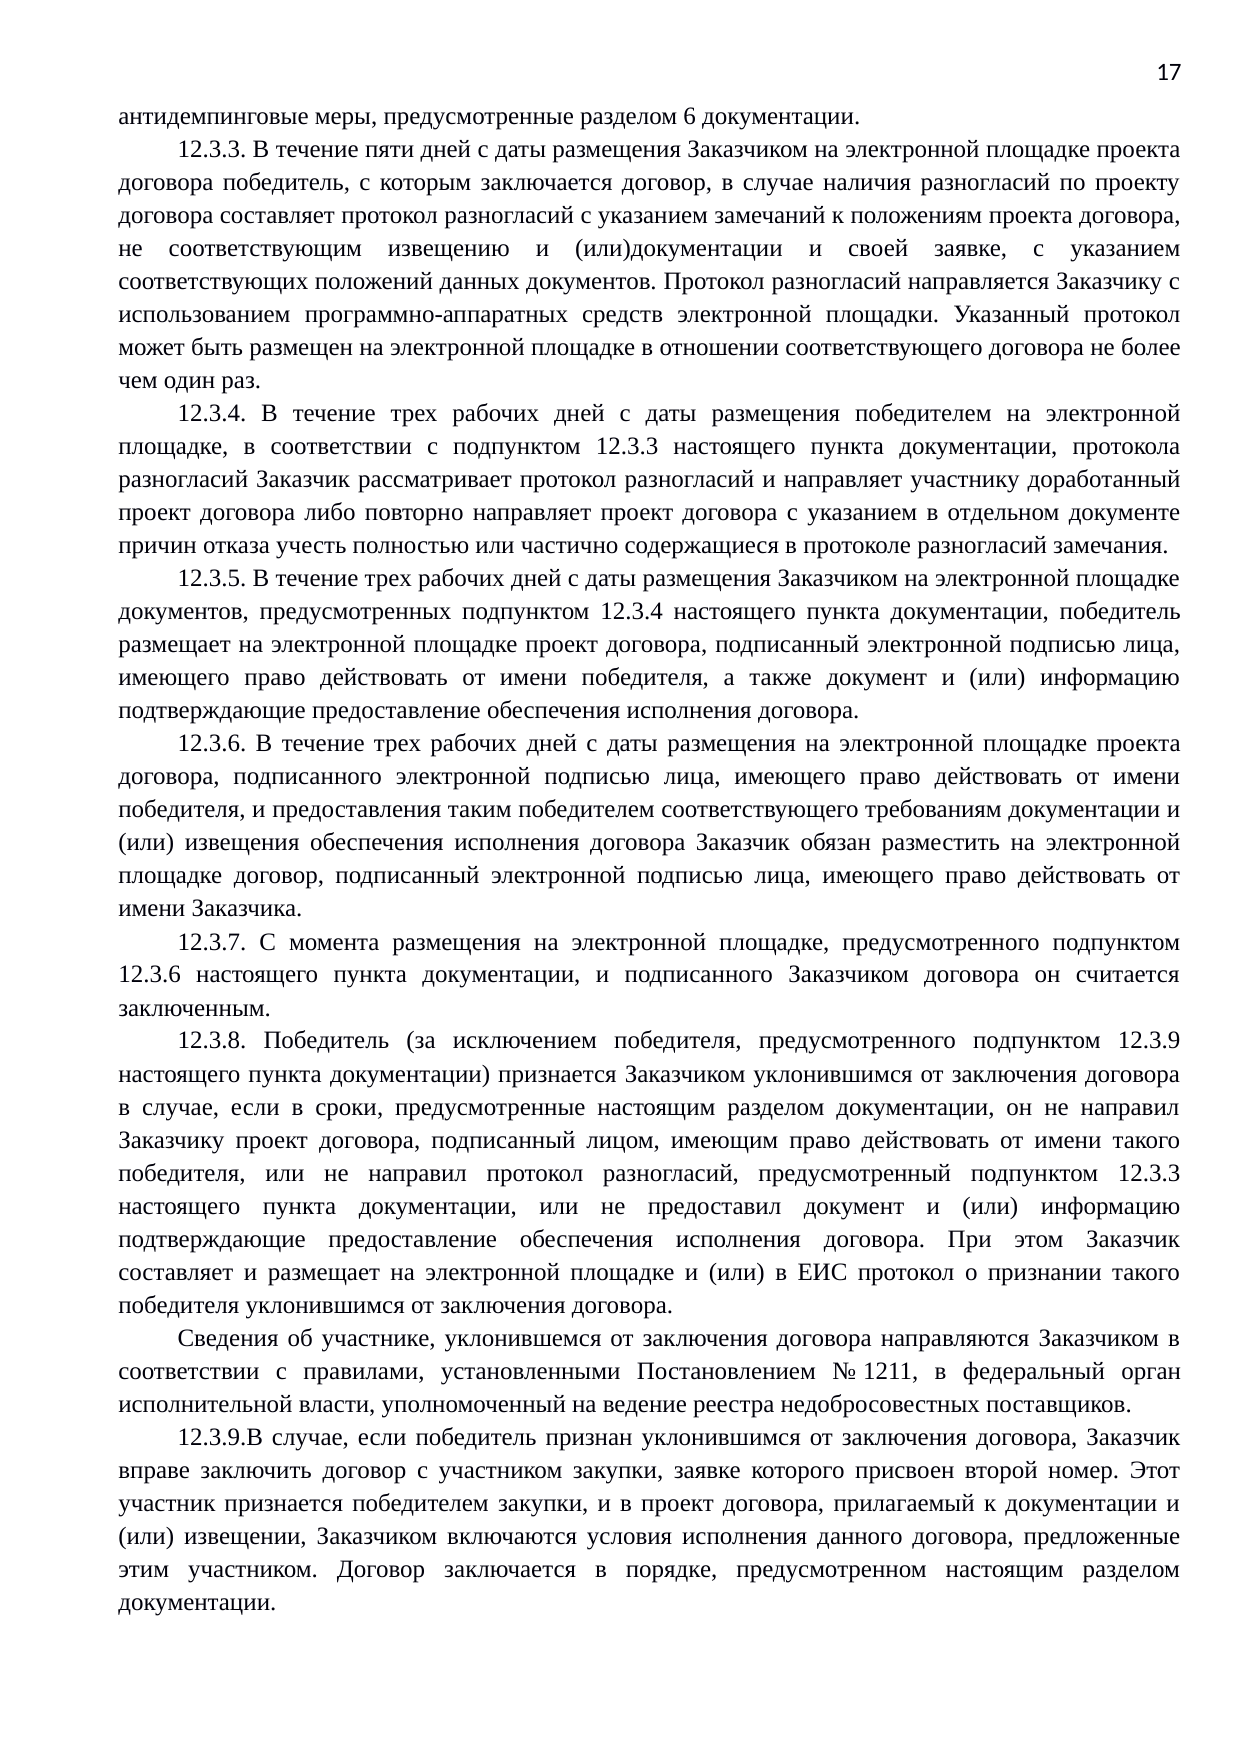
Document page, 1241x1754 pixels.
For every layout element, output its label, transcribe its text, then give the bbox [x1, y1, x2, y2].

text 12.3.6. В течение трех рабочих дней с даты размещения на электронной площадке проекта договора, подписанного электронной подписью лица, имеющего право действовать от имени победителя, и предоставления таким победителем соответствующего требованиям документации и (или) извещения обеспечения исполнения договора Заказчик обязан разместить на электронной площадке договор, подписанный электронной подписью лица, имеющего право действовать от имени Заказчика. [118, 728, 1181, 922]
text Сведения об участнике, уклонившемся от заключения договора направляются Заказчиком в соответствии с правилами, установленными Постановлением № 1211, в федеральный орган исполнительной власти, уполномоченный на ведение реестра недобросовестных поставщиков. [118, 1323, 1181, 1418]
text 12.3.9.В случае, если победитель признан уклонившимся от заключения договора, Заказчик вправе заключить договор с участником закупки, заявке которого присвоен второй номер. Этот участник признается победителем закупки, и в проект договора, прилагаемый к документации и (или) извещении, Заказчиком включаются условия исполнения данного договора, предложенные этим участником. Договор заключается в порядке, предусмотренном настоящим разделом документации. [118, 1422, 1181, 1616]
text 12.3.4. В течение трех рабочих дней с даты размещения победителем на электронной площадке, в соответствии с подпунктом 12.3.3 настоящего пункта документации, протокола разногласий Заказчик рассматривает протокол разногласий и направляет участнику доработанный проект договора либо повторно направляет проект договора с указанием в отдельном документе причин отказа учесть полностью или частично содержащиеся в протоколе разногласий замечания. [118, 398, 1181, 559]
text 12.3.3. В течение пяти дней с даты размещения Заказчиком на электронной площадке проекта договора победитель, с которым заключается договор, в случае наличия разногласий по проекту договора составляет протокол разногласий с указанием замечаний к положениям проекта договора, не соответствующим извещению и (или)документации и своей заявке, с указанием соответствующих положений данных документов. Протокол разногласий направляется Заказчику с использованием программно-аппаратных средств электронной площадки. Указанный протокол может быть размещен на электронной площадке в отношении соответствующего договора не более чем один раз. [118, 134, 1181, 394]
text 12.3.5. В течение трех рабочих дней с даты размещения Заказчиком на электронной площадке документов, предусмотренных подпунктом 12.3.4 настоящего пункта документации, победитель размещает на электронной площадке проект договора, подписанный электронной подписью лица, имеющего право действовать от имени победителя, а также документ и (или) информацию подтверждающие предоставление обеспечения исполнения договора. [118, 563, 1181, 724]
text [118, 101, 1181, 130]
text 12.3.8. Победитель (за исключением победителя, предусмотренного подпунктом 12.3.9 настоящего пункта документации) признается Заказчиком уклонившимся от заключения договора в случае, если в сроки, предусмотренные настоящим разделом документации, он не направил Заказчику проект договора, подписанный лицом, имеющим право действовать от имени такого победителя, или не направил протокол разногласий, предусмотренный подпунктом 12.3.3 настоящего пункта документации, или не предоставил документ и (или) информацию подтверждающие предоставление обеспечения исполнения договора. При этом Заказчик составляет и размещает на электронной площадке и (или) в ЕИС протокол о признании такого победителя уклонившимся от заключения договора. [118, 1026, 1181, 1318]
text 12.3.7. С момента размещения на электронной площадке, предусмотренного подпунктом 12.3.6 настоящего пункта документации, и подписанного Заказчиком договора он считается заключенным. [118, 927, 1181, 1021]
